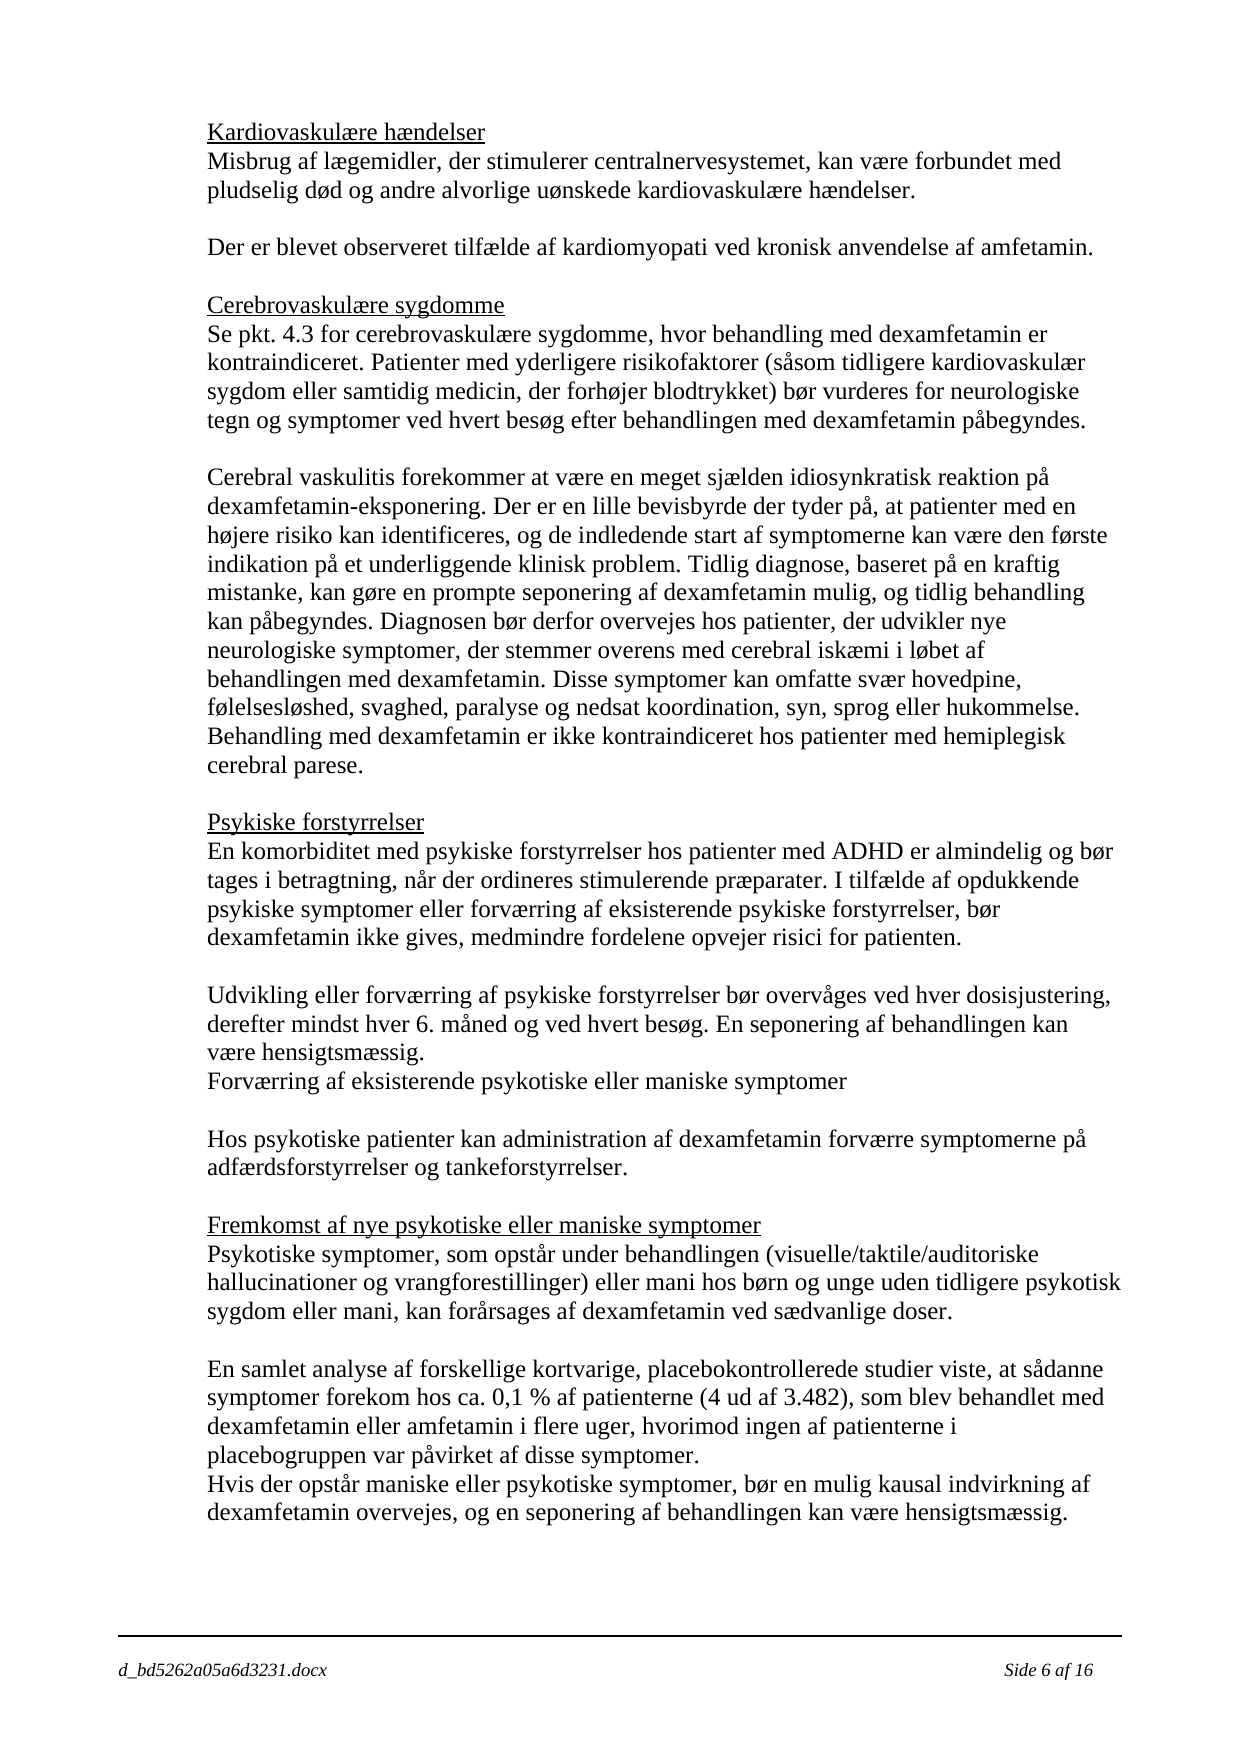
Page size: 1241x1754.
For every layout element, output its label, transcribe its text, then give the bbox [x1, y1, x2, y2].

text Cerebrovaskulære sygdomme [207, 290, 1122, 319]
text Hos psykotiske patienter kan administration af dexamfetamin forværre symptomerne på adfærdsforstyrrelser og tankeforstyrrelser. [207, 1124, 1122, 1181]
text Fremkomst af nye psykotiske eller maniske symptomer [207, 1210, 1122, 1239]
text Psykiske forstyrrelser [207, 807, 1122, 836]
text Psykotiske symptomer, som opstår under behandlingen (visuelle/taktile/auditoriske hallucinationer og vrangforestillinger) eller mani hos børn og unge uden tidligere psykotisk sygdom eller mani, kan forårsages af dexamfetamin ved sædvanlige doser. [207, 1239, 1122, 1325]
text Forværring af eksisterende psykotiske eller maniske symptomer [207, 1066, 1122, 1095]
text En samlet analyse af forskellige kortvarige, placebokontrollerede studier viste, at sådanne symptomer forekom hos ca. 0,1 % af patienterne (4 ud af 3.482), som blev behandlet med dexamfetamin eller amfetamin i flere uger, hvorimod ingen af patienterne i placebogruppen var påvirket af disse symptomer. [207, 1354, 1122, 1469]
text Cerebral vaskulitis forekommer at være en meget sjælden idiosynkratisk reaktion på dexamfetamin-eksponering. Der er en lille bevisbyrde der tyder på, at patienter med en højere risiko kan identificeres, og de indledende start af symptomerne kan være den første indikation på et underliggende klinisk problem. Tidlig diagnose, baseret på en kraftig mistanke, kan gøre en prompte seponering af dexamfetamin mulig, og tidlig behandling kan påbegyndes. Diagnosen bør derfor overvejes hos patienter, der udvikler nye neurologiske symptomer, der stemmer overens med cerebral iskæmi i løbet af behandlingen med dexamfetamin. Disse symptomer kan omfatte svær hovedpine, følelsesløshed, svaghed, paralyse og nedsat koordination, syn, sprog eller hukommelse. [207, 462, 1122, 721]
text Der er blevet observeret tilfælde af kardiomyopati ved kronisk anvendelse af amfetamin. [207, 232, 1122, 261]
text Kardiovaskulære hændelser [207, 117, 1122, 146]
text Behandling med dexamfetamin er ikke kontraindiceret hos patienter med hemiplegisk cerebral parese. [207, 721, 1122, 779]
text Hvis der opstår maniske eller psykotiske symptomer, bør en mulig kausal indvirkning af dexamfetamin overvejes, og en seponering af behandlingen kan være hensigtsmæssig. [207, 1469, 1122, 1526]
text En komorbiditet med psykiske forstyrrelser hos patienter med ADHD er almindelig og bør tages i betragtning, når der ordineres stimulerende præparater. I tilfælde af opdukkende psykiske symptomer eller forværring af eksisterende psykiske forstyrrelser, bør dexamfetamin ikke gives, medmindre fordelene opvejer risici for patienten. [207, 836, 1122, 951]
text Misbrug af lægemidler, der stimulerer centralnervesystemet, kan være forbundet med pludselig død og andre alvorlige uønskede kardiovaskulære hændelser. [207, 146, 1122, 204]
text Se pkt. 4.3 for cerebrovaskulære sygdomme, hvor behandling med dexamfetamin er kontraindiceret. Patienter med yderligere risikofaktorer (såsom tidligere kardiovaskulær sygdom eller samtidig medicin, der forhøjer blodtrykket) bør vurderes for neurologiske tegn og symptomer ved hvert besøg efter behandlingen med dexamfetamin påbegyndes. [207, 319, 1122, 434]
text Udvikling eller forværring af psykiske forstyrrelser bør overvåges ved hver dosisjustering, derefter mindst hver 6. måned og ved hvert besøg. En seponering af behandlingen kan være hensigtsmæssig. [207, 980, 1122, 1066]
